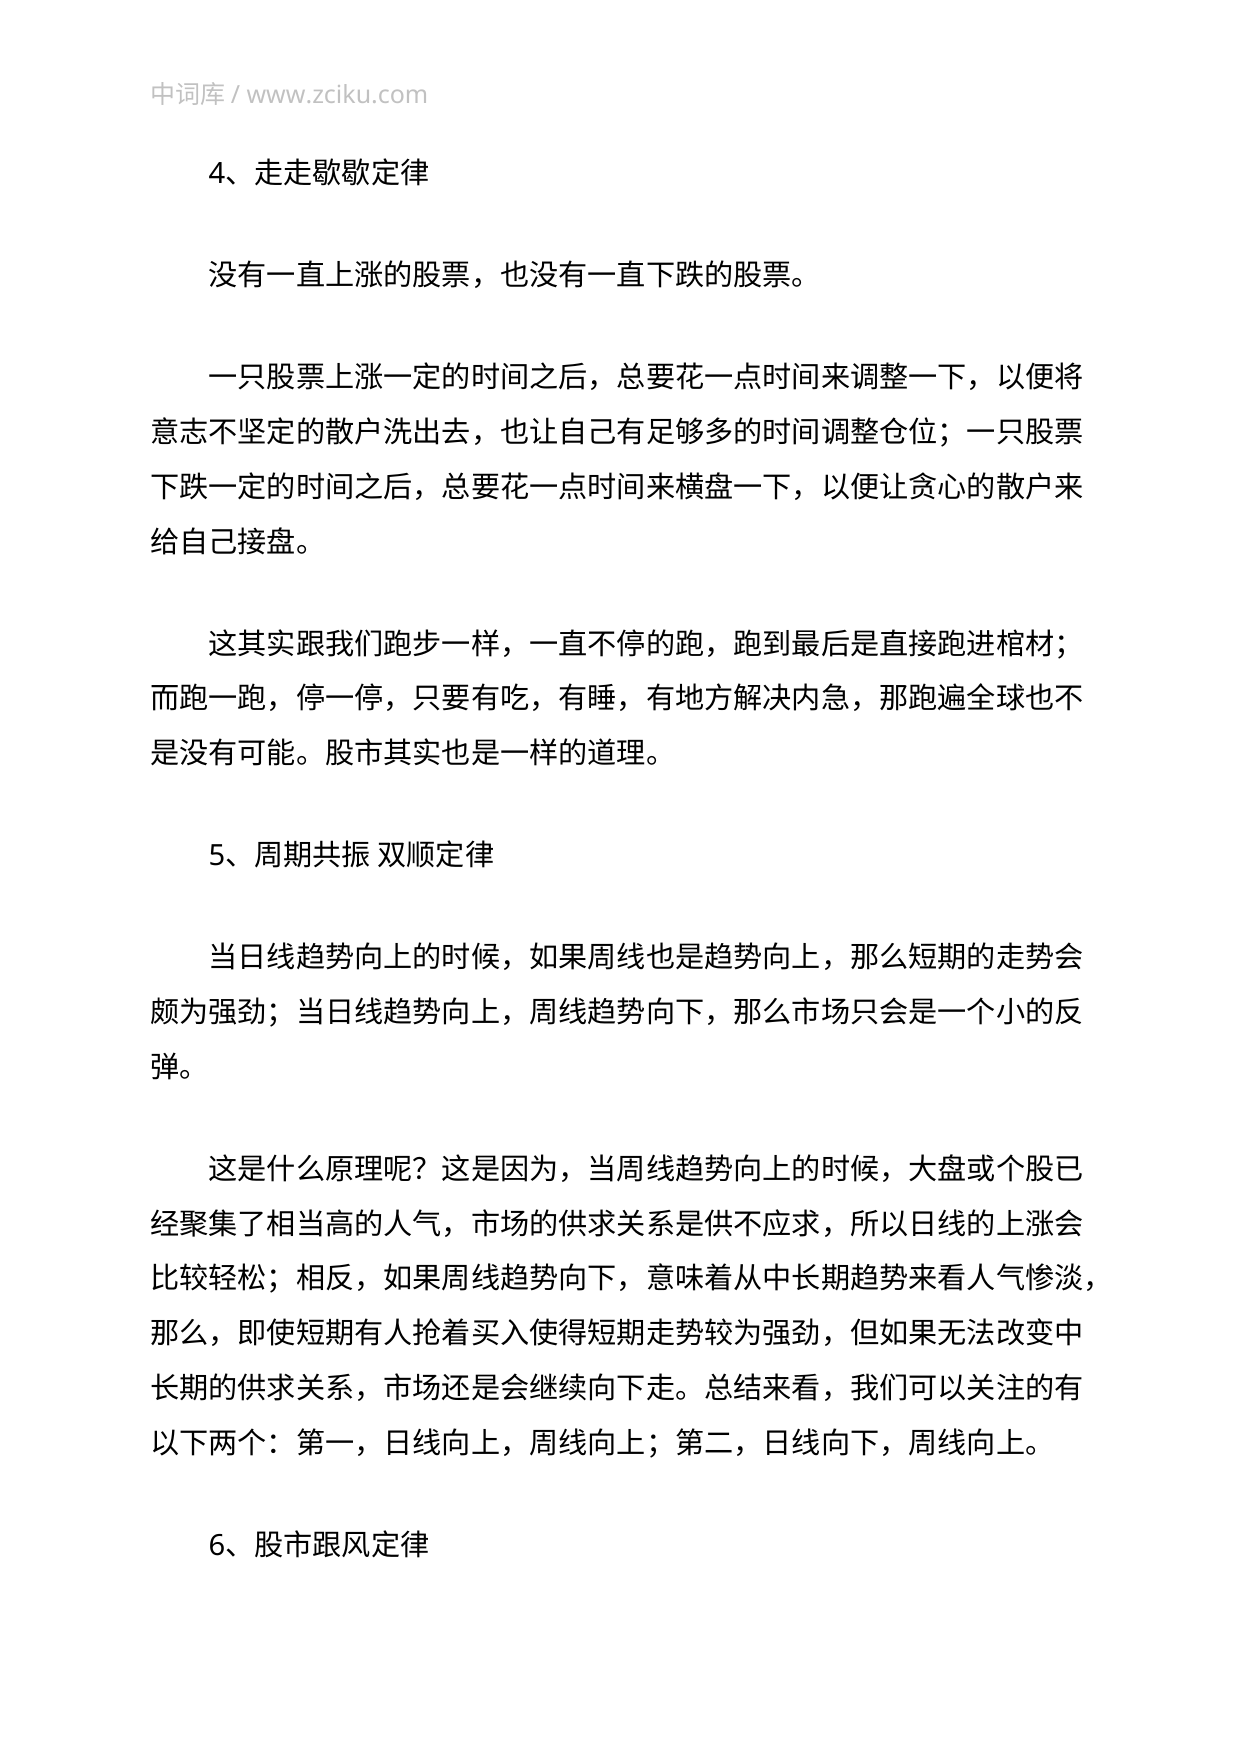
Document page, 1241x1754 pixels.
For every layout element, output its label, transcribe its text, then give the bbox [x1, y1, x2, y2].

text 5、周期共振 双顺定律 [150, 832, 1090, 874]
text 当日线趋势向上的时候，如果周线也是趋势向上，那么短期的走势会颇为强劲；当日线趋势向上，周线趋势向下，那么市场只会是一个小的反弹。 [150, 934, 1090, 1086]
text 没有一直上涨的股票，也没有一直下跌的股票。 [150, 252, 1090, 294]
text 这其实跟我们跑步一样，一直不停的跑，跑到最后是直接跑进棺材；而跑一跑，停一停，只要有吃，有睡，有地方解决内急，那跑遍全球也不是没有可能。股市其实也是一样的道理。 [150, 620, 1090, 772]
text 一只股票上涨一定的时间之后，总要花一点时间来调整一下，以便将意志不坚定的散户洗出去，也让自己有足够多的时间调整仓位；一只股票下跌一定的时间之后，总要花一点时间来横盘一下，以便让贪心的散户来给自己接盘。 [150, 354, 1090, 561]
text 4、走走歇歇定律 [150, 150, 1090, 192]
text 6、股市跟风定律 [150, 1522, 1090, 1564]
text 这是什么原理呢？这是因为，当周线趋势向上的时候，大盘或个股已经聚集了相当高的人气，市场的供求关系是供不应求，所以日线的上涨会比较轻松；相反，如果周线趋势向下，意味着从中长期趋势来看人气惨淡，那么，即使短期有人抢着买入使得短期走势较为强劲，但如果无法改变中长期的供求关系，市场还是会继续向下走。总结来看，我们可以关注的有以下两个：第一，日线向上，周线向上；第二，日线向下，周线向上。 [150, 1145, 1090, 1462]
